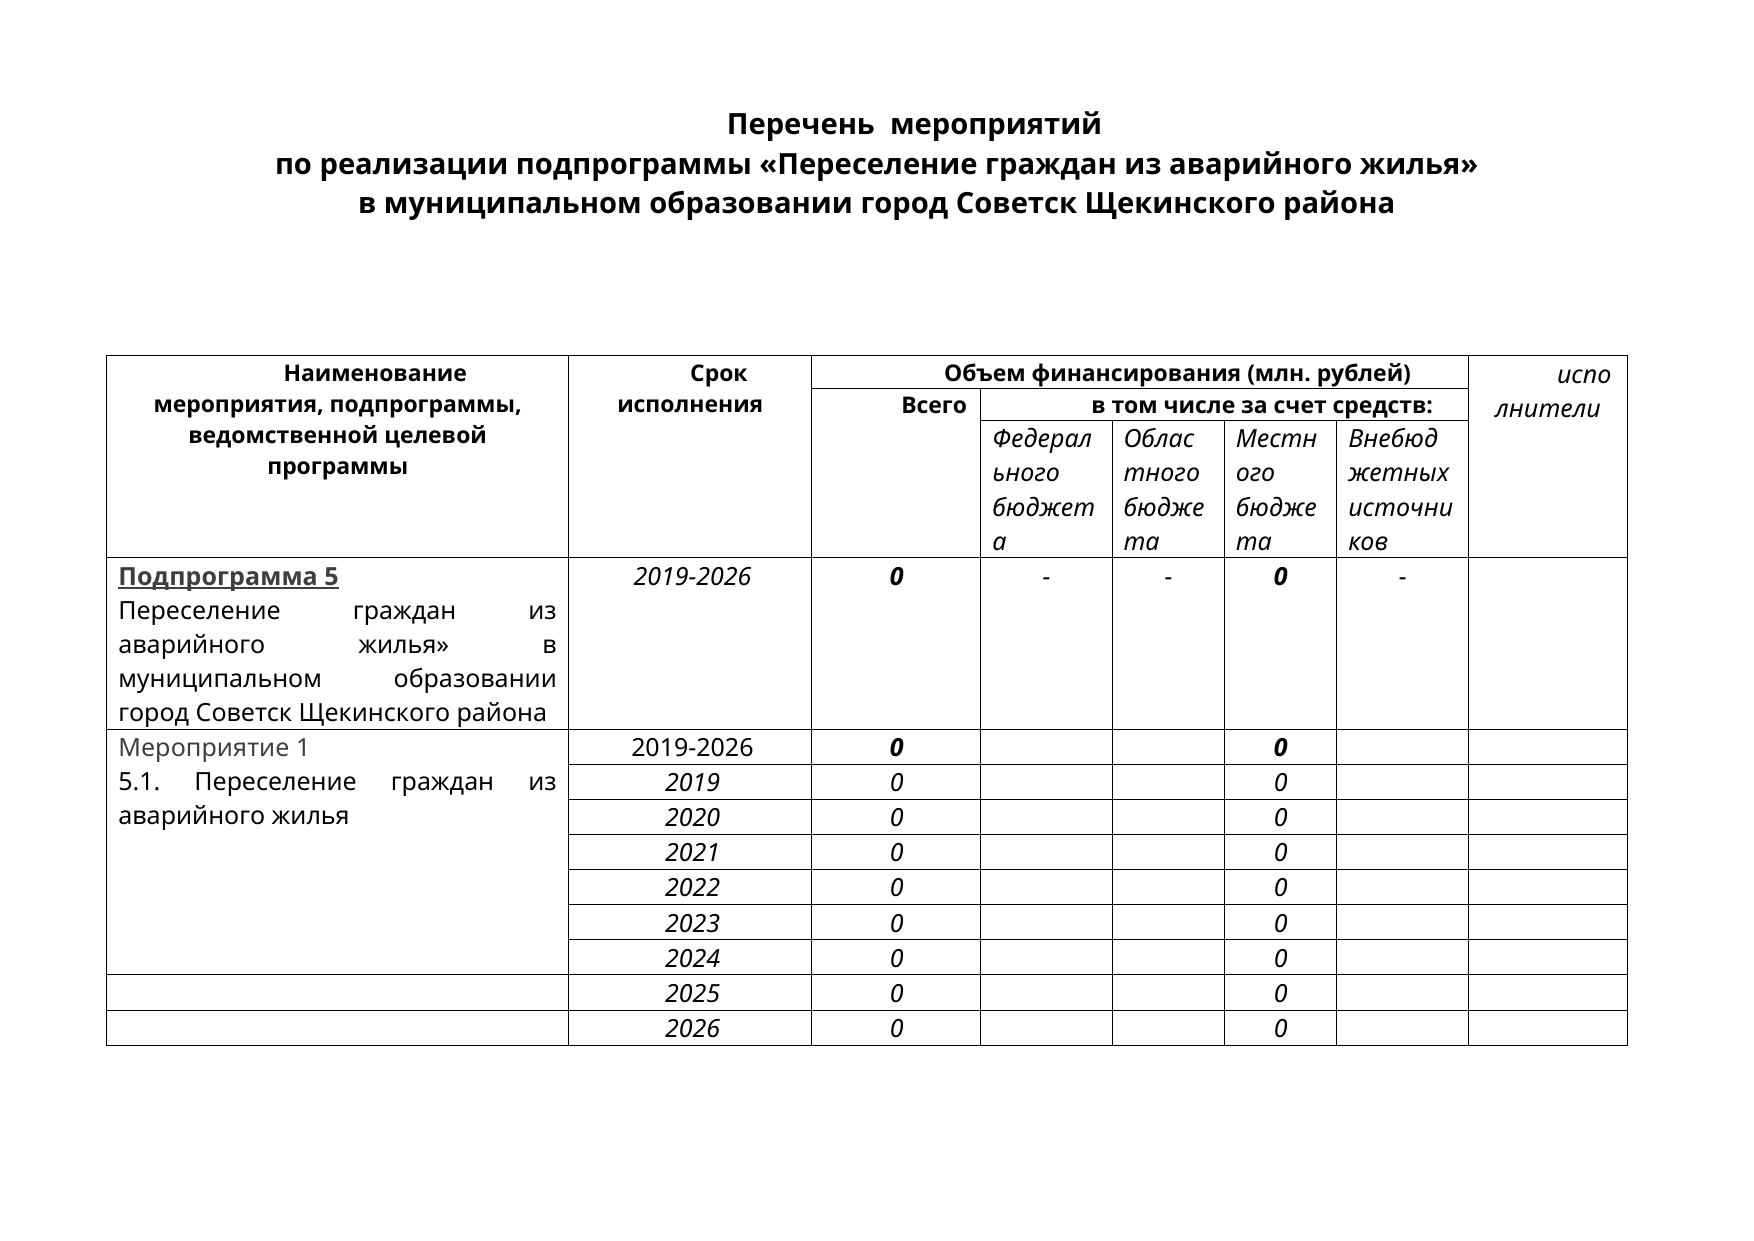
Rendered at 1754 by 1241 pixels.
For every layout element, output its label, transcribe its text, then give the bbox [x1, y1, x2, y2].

table_cell 2021 [569, 835, 811, 869]
table_cell 0 [1225, 905, 1336, 939]
table_cell [981, 800, 1112, 834]
table_cell [1113, 765, 1224, 799]
table_cell [981, 730, 1112, 764]
table_cell [1337, 765, 1468, 799]
table_cell 0 [812, 765, 980, 799]
table_cell [1337, 730, 1468, 764]
table_cell [1113, 1011, 1224, 1044]
table_header Срок исполнения [569, 356, 811, 557]
table_cell [981, 765, 1112, 799]
table_cell [1469, 975, 1627, 1009]
table_cell [1113, 800, 1224, 834]
table_cell [1113, 835, 1224, 869]
table_cell 0 [1225, 870, 1336, 904]
table_cell 0 [1225, 558, 1336, 729]
table_cell 0 [812, 940, 980, 974]
table_header Объем финансирования (млн. рублей) [812, 356, 1468, 388]
text Перечень мероприятий [118, 103, 1636, 143]
table_cell - [1337, 558, 1468, 729]
table_cell 0 [812, 558, 980, 729]
table_cell [1113, 905, 1224, 939]
table_cell [1113, 870, 1224, 904]
table_cell [1469, 1011, 1627, 1044]
table_cell [107, 975, 568, 1009]
table_cell [1337, 905, 1468, 939]
table_cell 2019 [569, 765, 811, 799]
table_cell 0 [812, 800, 980, 834]
table_cell 0 [1225, 765, 1336, 799]
table_cell 2026 [569, 1011, 811, 1044]
table_cell 0 [812, 905, 980, 939]
table_cell [1469, 558, 1627, 729]
table_cell 2023 [569, 905, 811, 939]
table_cell 0 [1225, 730, 1336, 764]
table_cell [981, 870, 1112, 904]
text по реализации подпрограммы «Переселение граждан из аварийного жилья» [118, 143, 1636, 183]
table_cell 2019-2026 [569, 730, 811, 764]
table_cell [981, 975, 1112, 1009]
table_cell [1469, 835, 1627, 869]
table_cell [1469, 905, 1627, 939]
table_cell [1337, 835, 1468, 869]
table_cell Областного бюджета [1113, 421, 1224, 557]
table_cell - [981, 558, 1112, 729]
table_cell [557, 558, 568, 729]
table_cell Мероприятие 1 5.1. Переселение граждан из аварийного жилья [107, 730, 568, 974]
table_cell [1113, 940, 1224, 974]
table_cell [1337, 1011, 1468, 1044]
table_cell 0 [812, 730, 980, 764]
table_cell 0 [1225, 940, 1336, 974]
table_cell 0 [1225, 800, 1336, 834]
table_cell [1337, 800, 1468, 834]
table_cell [1469, 800, 1627, 834]
table_cell [1469, 765, 1627, 799]
table_cell - [1113, 558, 1224, 729]
table_cell в том числе за счет средств: [981, 389, 1468, 420]
table_cell [981, 940, 1112, 974]
text в муниципальном образовании город Советск Щекинского района [118, 183, 1636, 222]
table_cell [1469, 730, 1627, 764]
table_cell 0 [812, 870, 980, 904]
table_cell 2025 [569, 975, 811, 1009]
table_cell 2020 [569, 800, 811, 834]
table_cell [1113, 730, 1224, 764]
table_cell 2024 [569, 940, 811, 974]
table_cell 0 [1225, 1011, 1336, 1044]
table_cell 0 [812, 1011, 980, 1044]
table_cell 0 [812, 835, 980, 869]
table_cell Местного бюджета [1225, 421, 1336, 557]
table_cell [107, 1011, 568, 1044]
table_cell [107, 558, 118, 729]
table_cell Федерального бюджета [981, 421, 1112, 557]
table_header исполнители [1469, 356, 1627, 557]
table_cell 2022 [569, 870, 811, 904]
table_cell Всего [812, 389, 980, 557]
table_header Наименование мероприятия, подпрограммы, ведомственной целевой программы [107, 356, 568, 557]
table_cell [981, 835, 1112, 869]
table_cell [1469, 870, 1627, 904]
table_cell [981, 905, 1112, 939]
table_cell 0 [1225, 835, 1336, 869]
table_cell Внебюджетных источников [1337, 421, 1468, 557]
table_cell [1113, 975, 1224, 1009]
table_cell 0 [812, 975, 980, 1009]
table_cell [981, 1011, 1112, 1044]
table_cell 2019-2026 [569, 558, 811, 729]
table_cell 0 [1225, 975, 1336, 1009]
table_cell [1337, 870, 1468, 904]
table_cell [1469, 940, 1627, 974]
table_cell [1337, 940, 1468, 974]
table_cell [1337, 975, 1468, 1009]
